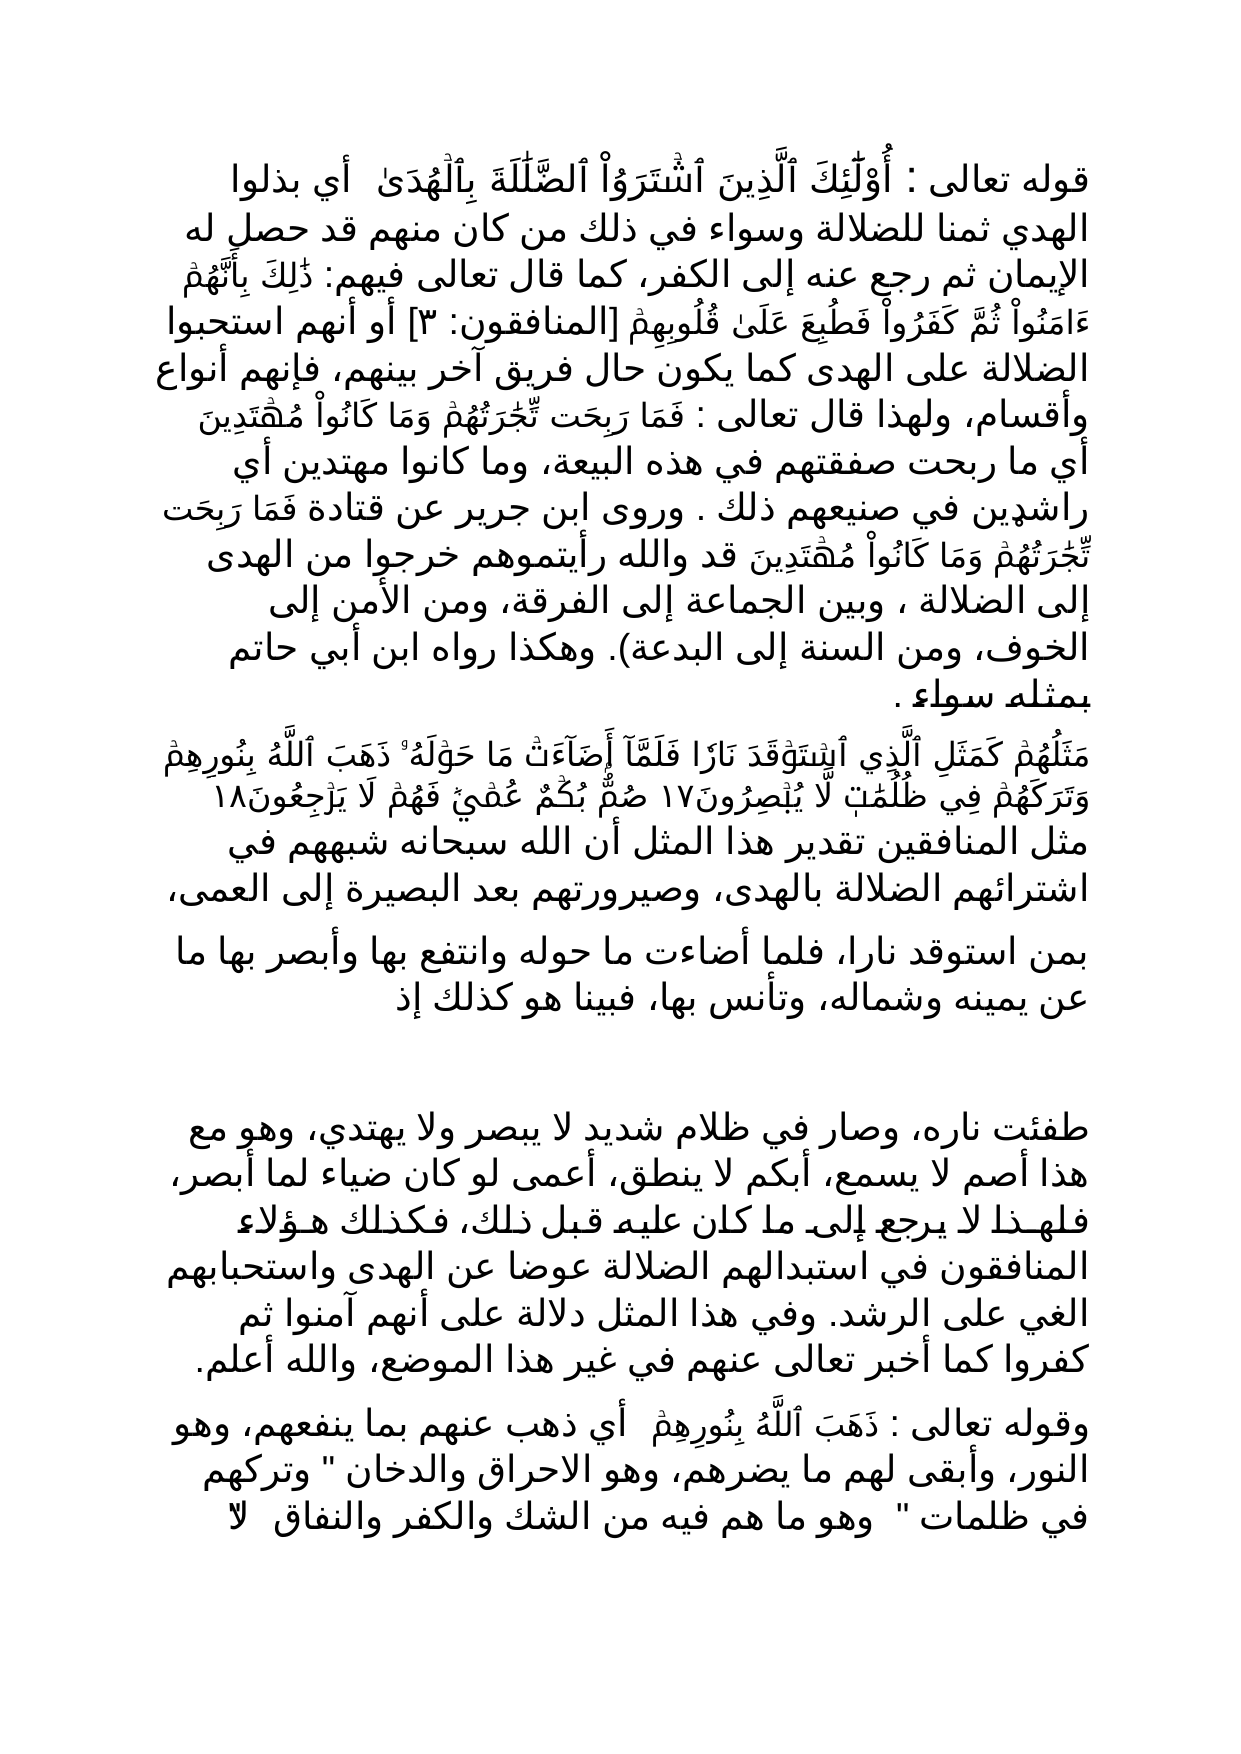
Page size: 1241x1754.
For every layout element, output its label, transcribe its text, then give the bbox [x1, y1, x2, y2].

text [150, 1401, 1090, 1537]
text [150, 150, 1090, 715]
text مَثَلُهُمۡ كَمَثَلِ ٱلَّذِي ٱسۡتَوۡقَدَ نَارٗا فَلَمَّآ أَضَآءَتۡ مَا حَوۡلَهُۥ ذَهَبَ ٱللَّهُ بِنُورِهِمۡ وَتَرَكَهُمۡ فِي ظُلُمَٰتٖ لَّا يُبۡصِرُونَ١٧ صُمُّۢ بُكۡمٌ عُمۡيٞ فَهُمۡ لَا يَرۡجِعُونَ١٨ مثل المنافقين تقدير هذا المثل أن الله سبحانه شبههم في اشترائهم الضلالة بالهدى، وصيرورتهم بعد البصيرة إلى العمى، [150, 735, 1090, 909]
text بمن استوقد نارا، فلما أضاءت ما حوله وانتفع بها وأبصر بها ما عن يمينه وشماله، وتأنس بها، فبينا هو كذلك إذ [150, 929, 1090, 1019]
text طفئت ناره، وصار في ظلام شديد لا يبصر ولا يهتدي، وهو مع هذا أصم لا يسمع، أبكم لا ينطق، أعمى لو كان ضياء لما أبصر، فلهذا لا يرجع إلى ما كان عليه قبل ذلك، فكذلك هؤلاء المنافقون في استبدالهم الضلالة عوضا عن الهدی واستحبابهم الغي على الرشد. وفي هذا المثل دلالة على أنهم آمنوا ثم كفروا كما أخبر تعالى عنهم في غير هذا الموضع، والله أعلم. [150, 1105, 1090, 1381]
